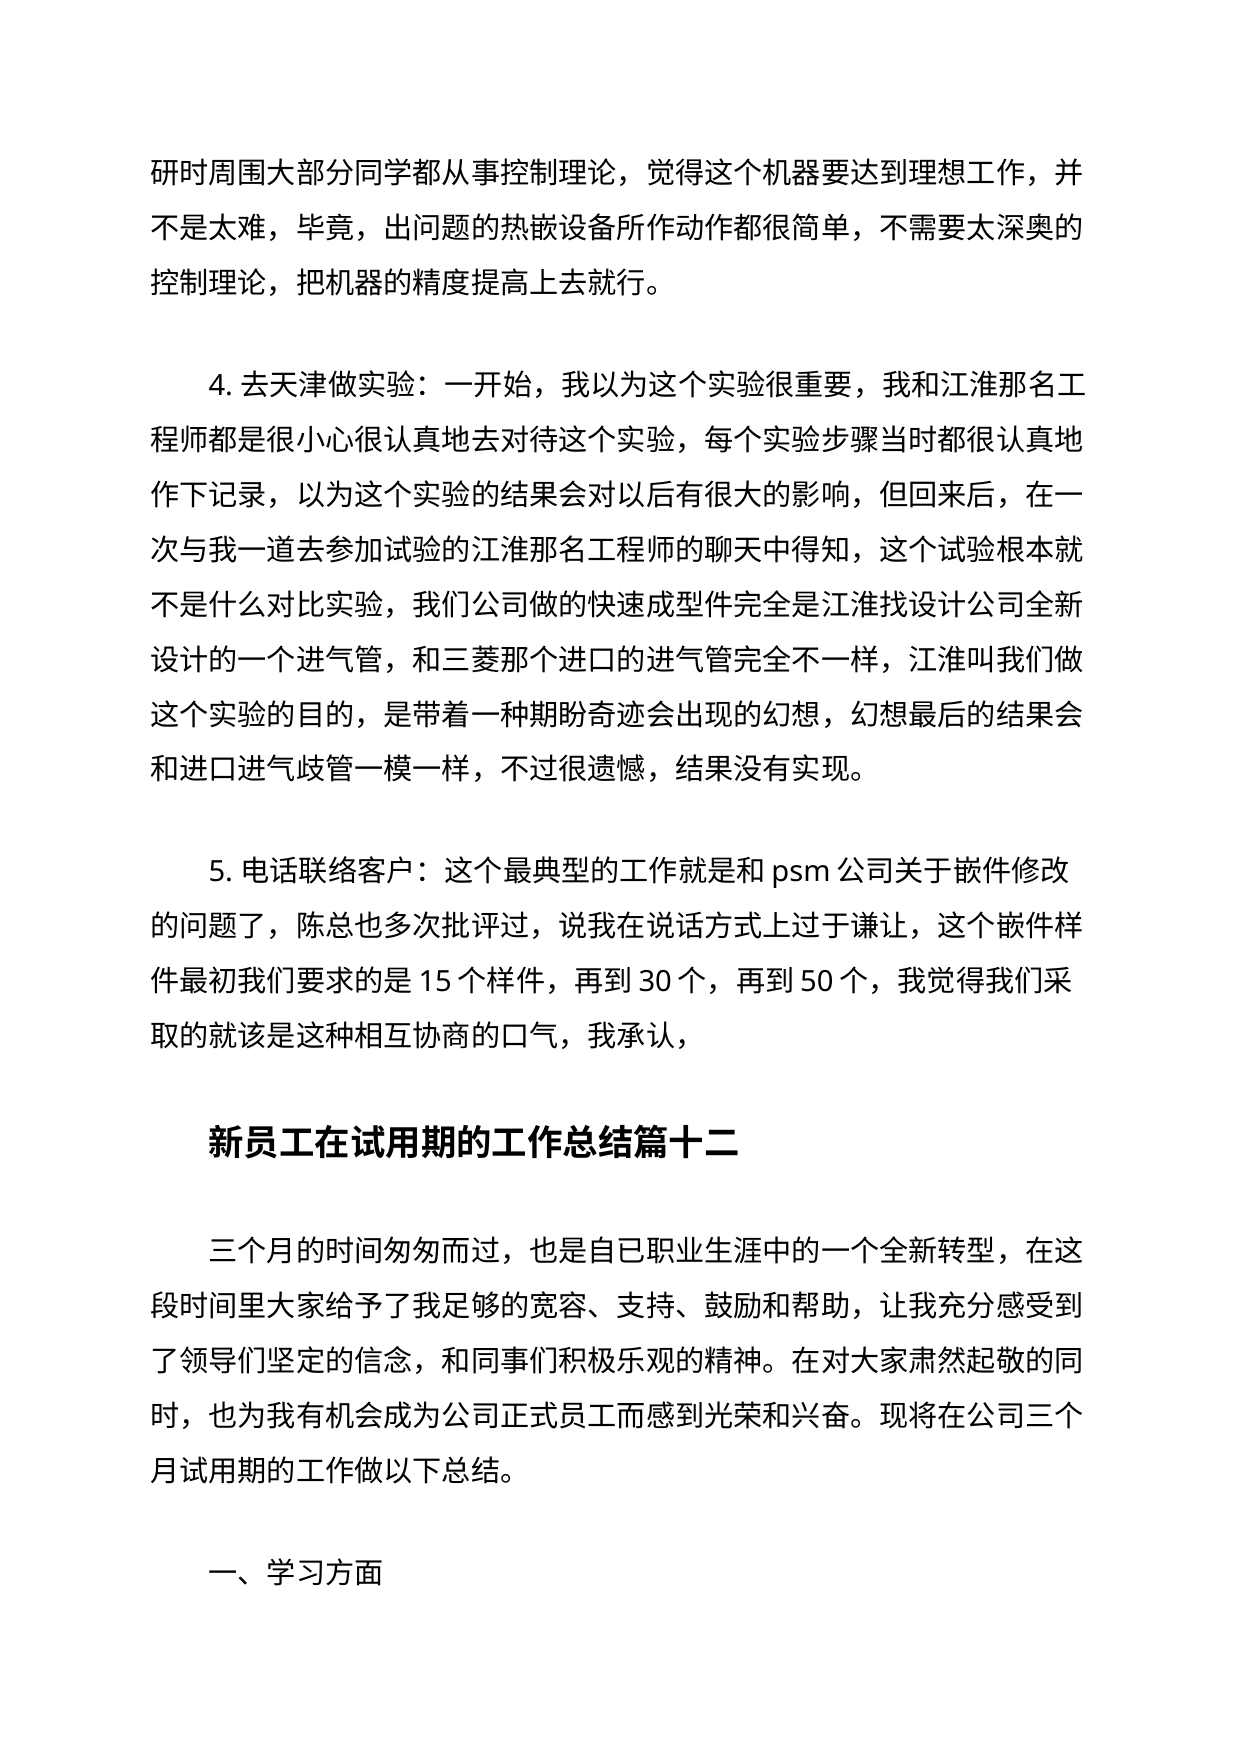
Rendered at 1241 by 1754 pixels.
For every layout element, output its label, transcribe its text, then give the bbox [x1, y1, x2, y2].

text 4. 去天津做实验：一开始，我以为这个实验很重要，我和江淮那名工程师都是很小心很认真地去对待这个实验，每个实验步骤当时都很认真地作下记录，以为这个实验的结果会对以后有很大的影响，但回来后，在一次与我一道去参加试验的江淮那名工程师的聊天中得知，这个试验根本就不是什么对比实验，我们公司做的快速成型件完全是江淮找设计公司全新设计的一个进气管，和三菱那个进口的进气管完全不一样，江淮叫我们做这个实验的目的，是带着一种期盼奇迹会出现的幻想，幻想最后的结果会和进口进气歧管一模一样，不过很遗憾，结果没有实现。 [150, 362, 1090, 788]
text 新员工在试用期的工作总结篇十二 [150, 1114, 1090, 1166]
text 三个月的时间匆匆而过，也是自已职业生涯中的一个全新转型，在这段时间里大家给予了我足够的宽容、支持、鼓励和帮助，让我充分感受到了领导们坚定的信念，和同事们积极乐观的精神。在对大家肃然起敬的同时，也为我有机会成为公司正式员工而感到光荣和兴奋。现将在公司三个月试用期的工作做以下总结。 [150, 1228, 1090, 1490]
text 5. 电话联络客户：这个最典型的工作就是和psm公司关于嵌件修改的问题了，陈总也多次批评过，说我在说话方式上过于谦让，这个嵌件样件最初我们要求的是15个样件，再到30个，再到50个，我觉得我们采取的就该是这种相互协商的口气，我承认， [150, 848, 1090, 1055]
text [150, 150, 1090, 302]
text 一、学习方面 [150, 1549, 1090, 1591]
